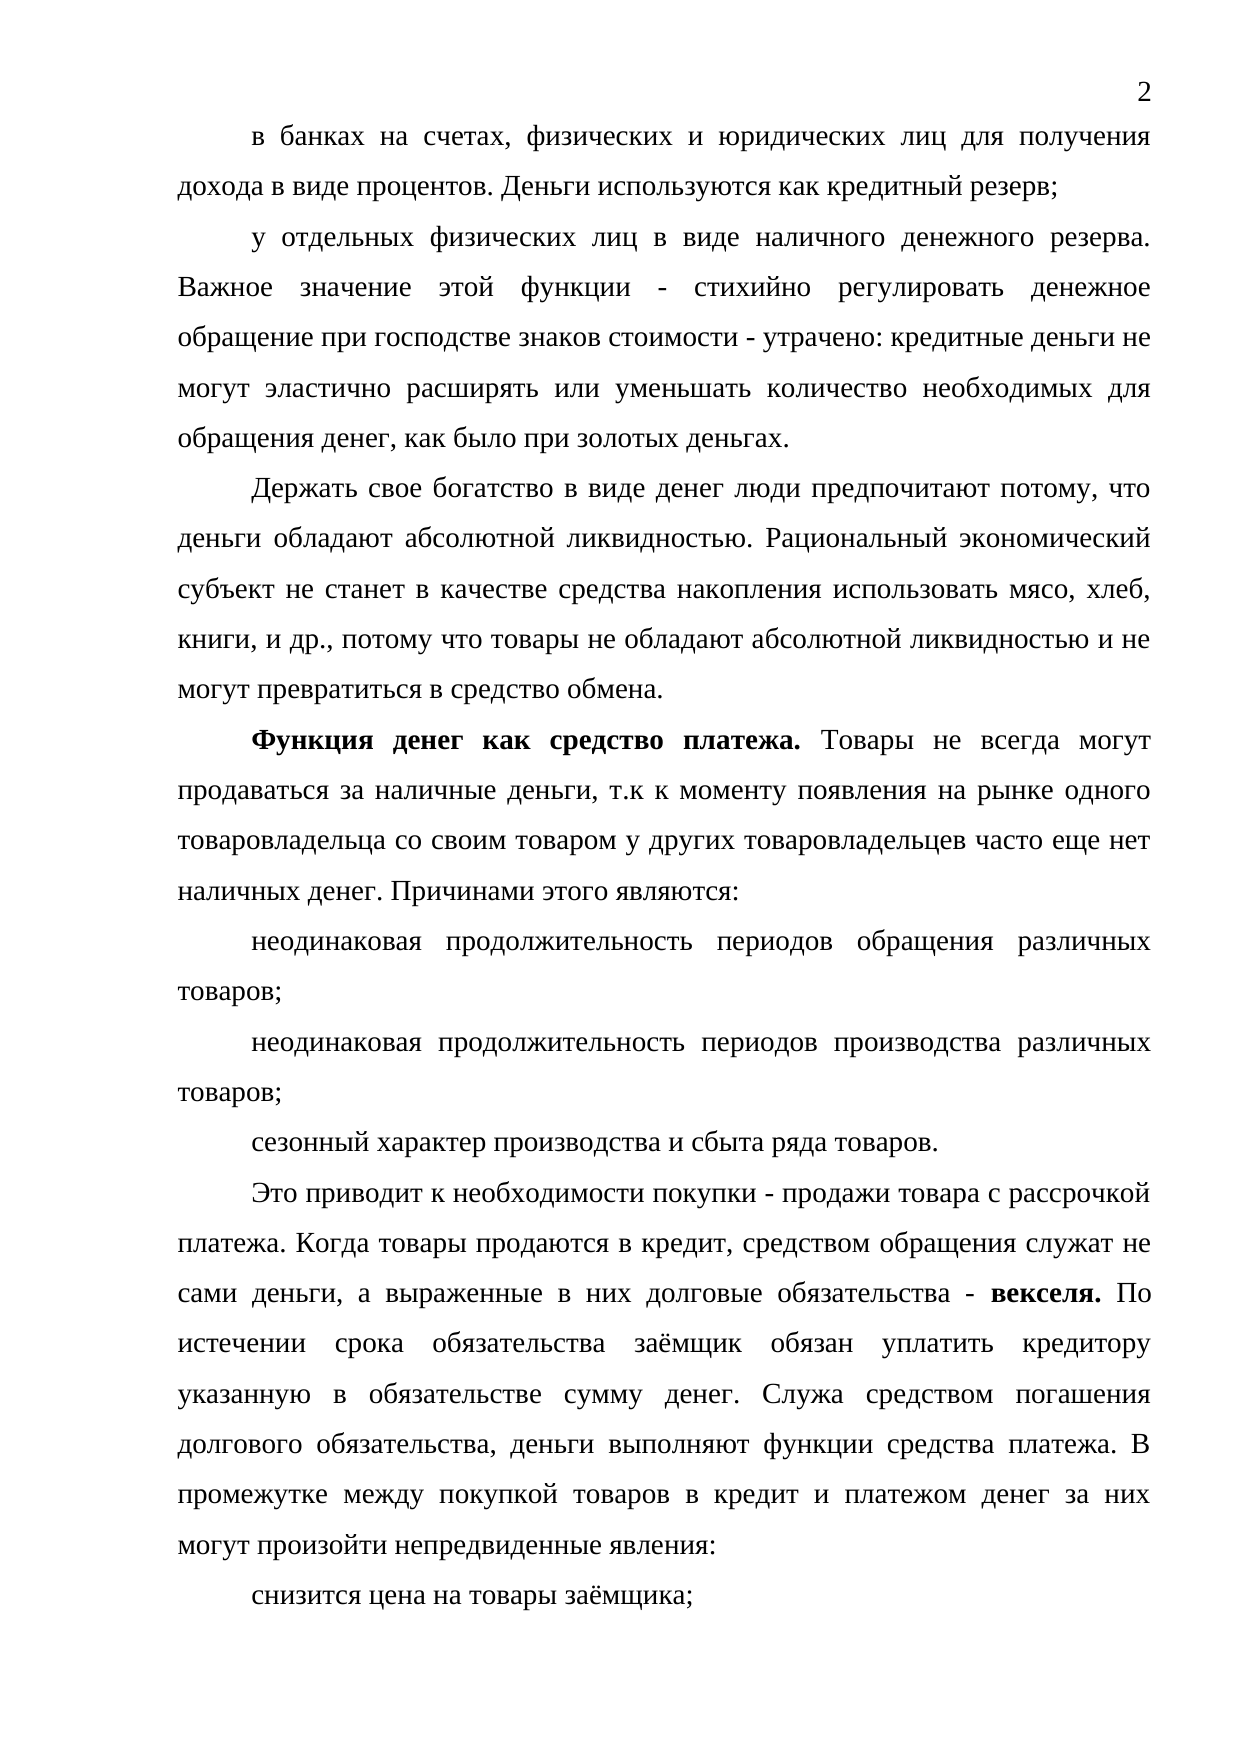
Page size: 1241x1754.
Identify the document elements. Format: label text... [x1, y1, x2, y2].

text сезонный характер производства и сбыта ряда товаров. [177, 1124, 1152, 1158]
text неодинаковая продолжительность периодов обращения различных товаров; [177, 923, 1152, 1007]
text снизится цена на товары заёмщика; [177, 1577, 1152, 1611]
text у отдельных физических лиц в виде наличного денежного резерва. Важное значение этой функции - стихийно регулировать денежное обращение при господстве знаков стоимости - утрачено: кредитные деньги не могут эластично расширять или уменьшать количество необходимых для обращения денег, как было при золотых деньгах. [177, 219, 1152, 453]
text неодинаковая продолжительность периодов производства различных товаров; [177, 1024, 1152, 1108]
text Функция денег как средство платежа. Товары не всегда могут продаваться за наличные деньги, т.к к моменту появления на рынке одного товаровладельца со своим товаром у других товаровладельцев часто еще нет наличных денег. Причинами этого являются: [177, 722, 1152, 906]
text в банках на счетах, физических и юридических лиц для получения дохода в виде процентов. Деньги используются как кредитный резерв; [177, 118, 1152, 202]
text Держать свое богатство в виде денег люди предпочитают потому, что деньги обладают абсолютной ликвидностью. Рациональный экономический субъект не станет в качестве средства накопления использовать мясо, хлеб, книги, и др., потому что товары не обладают абсолютной ликвидностью и не могут превратиться в средство обмена. [177, 470, 1152, 705]
text Это приводит к необходимости покупки - продажи товара с рассрочкой платежа. Когда товары продаются в кредит, средством обращения служат не сами деньги, а выраженные в них долговые обязательства - векселя. По истечении срока обязательства заёмщик обязан уплатить кредитору указанную в обязательстве сумму денег. Служа средством погашения долгового обязательства, деньги выполняют функции средства платежа. В промежутке между покупкой товаров в кредит и платежом денег за них могут произойти непредвиденные явления: [177, 1175, 1152, 1560]
